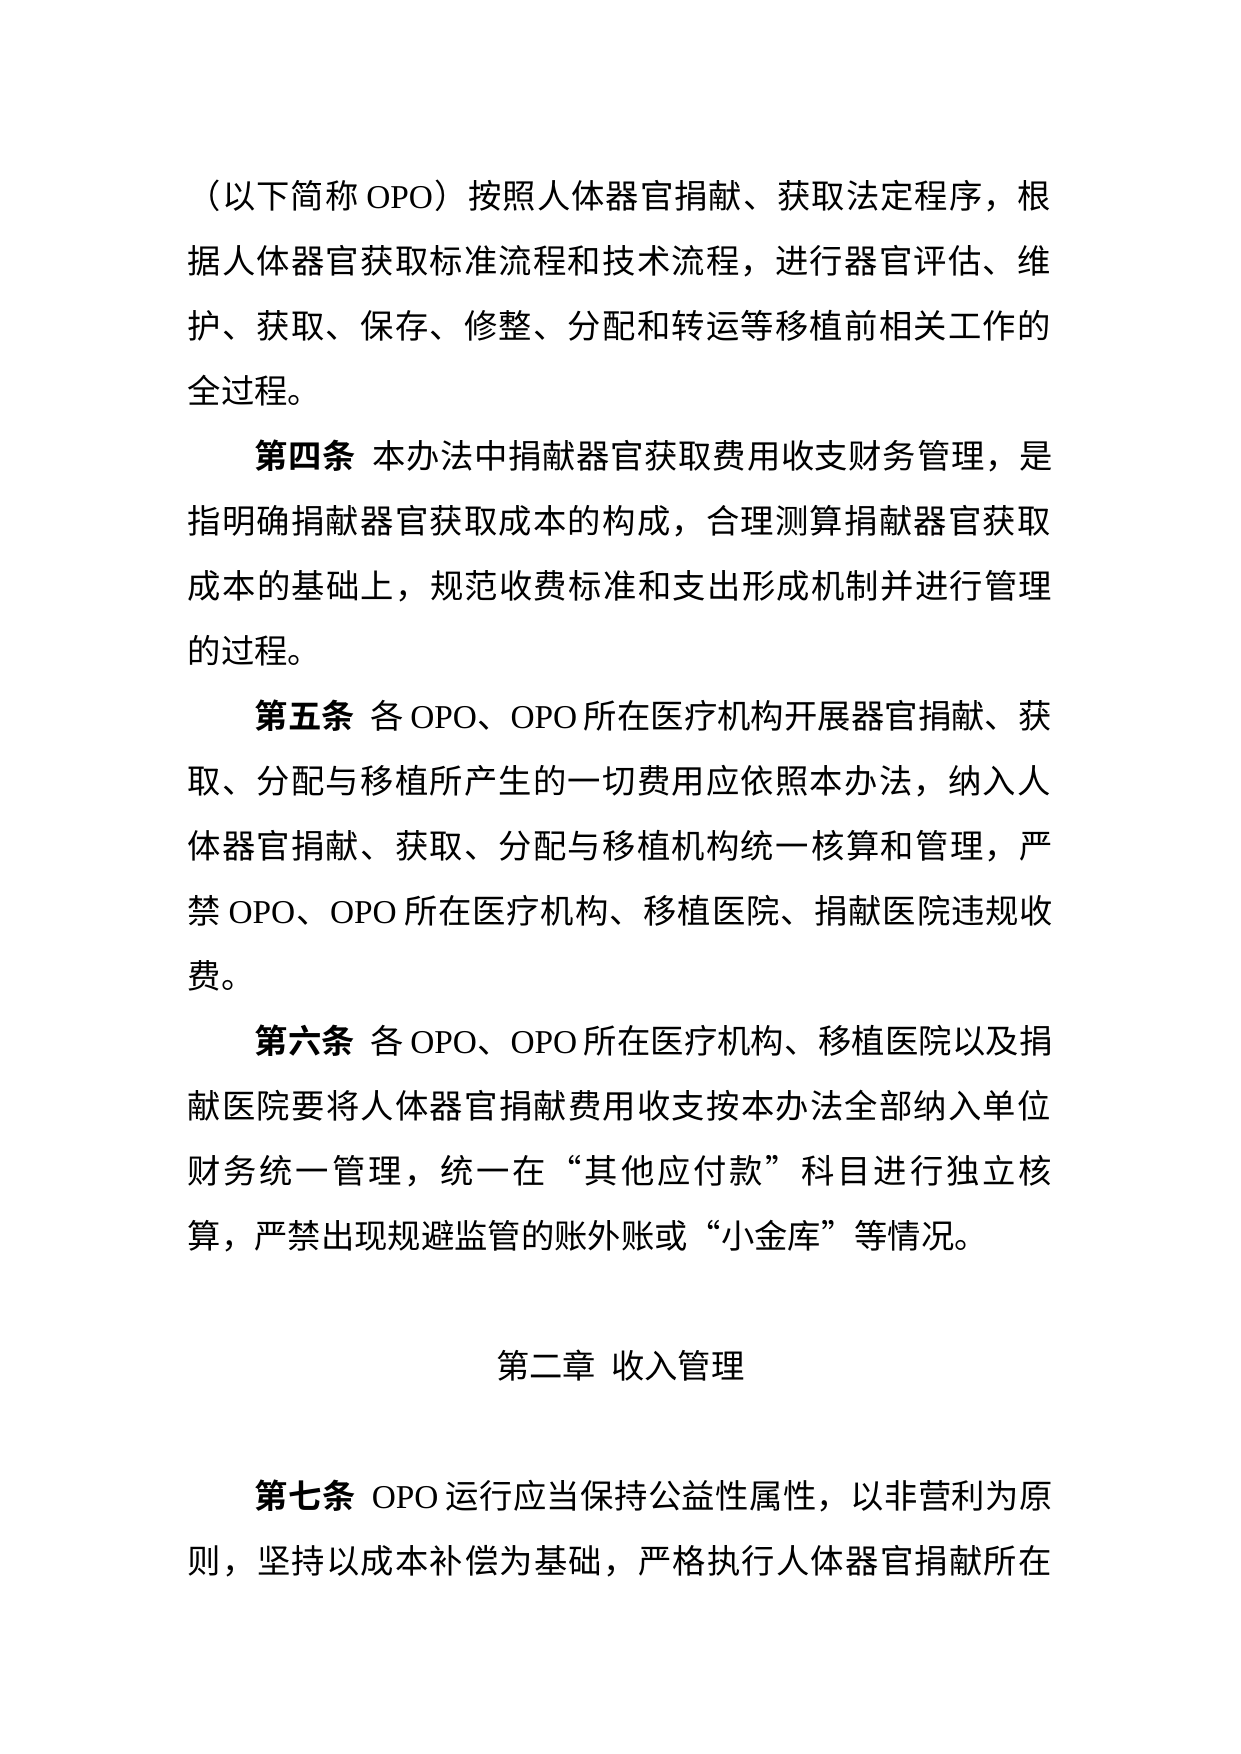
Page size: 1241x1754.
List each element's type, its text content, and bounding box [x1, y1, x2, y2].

text 第四条 本办法中捐献器官获取费用收支财务管理，是指明确捐献器官获取成本的构成，合理测算捐献器官获取成本的基础上，规范收费标准和支出形成机制并进行管理的过程。 [187, 422, 1053, 682]
text 第六条 各OPO、OPO所在医疗机构、移植医院以及捐献医院要将人体器官捐献费用收支按本办法全部纳入单位财务统一管理，统一在“其他应付款”科目进行独立核算，严禁出现规避监管的账外账或“小金库”等情况。 [187, 1007, 1053, 1267]
text 第五条 各OPO、OPO所在医疗机构开展器官捐献、获取、分配与移植所产生的一切费用应依照本办法，纳入人体器官捐献、获取、分配与移植机构统一核算和管理，严禁OPO、OPO所在医疗机构、移植医院、捐献医院违规收费。 [187, 682, 1053, 1007]
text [187, 162, 1053, 422]
text 第二章 收入管理 [187, 1332, 1053, 1397]
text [187, 1462, 1053, 1592]
